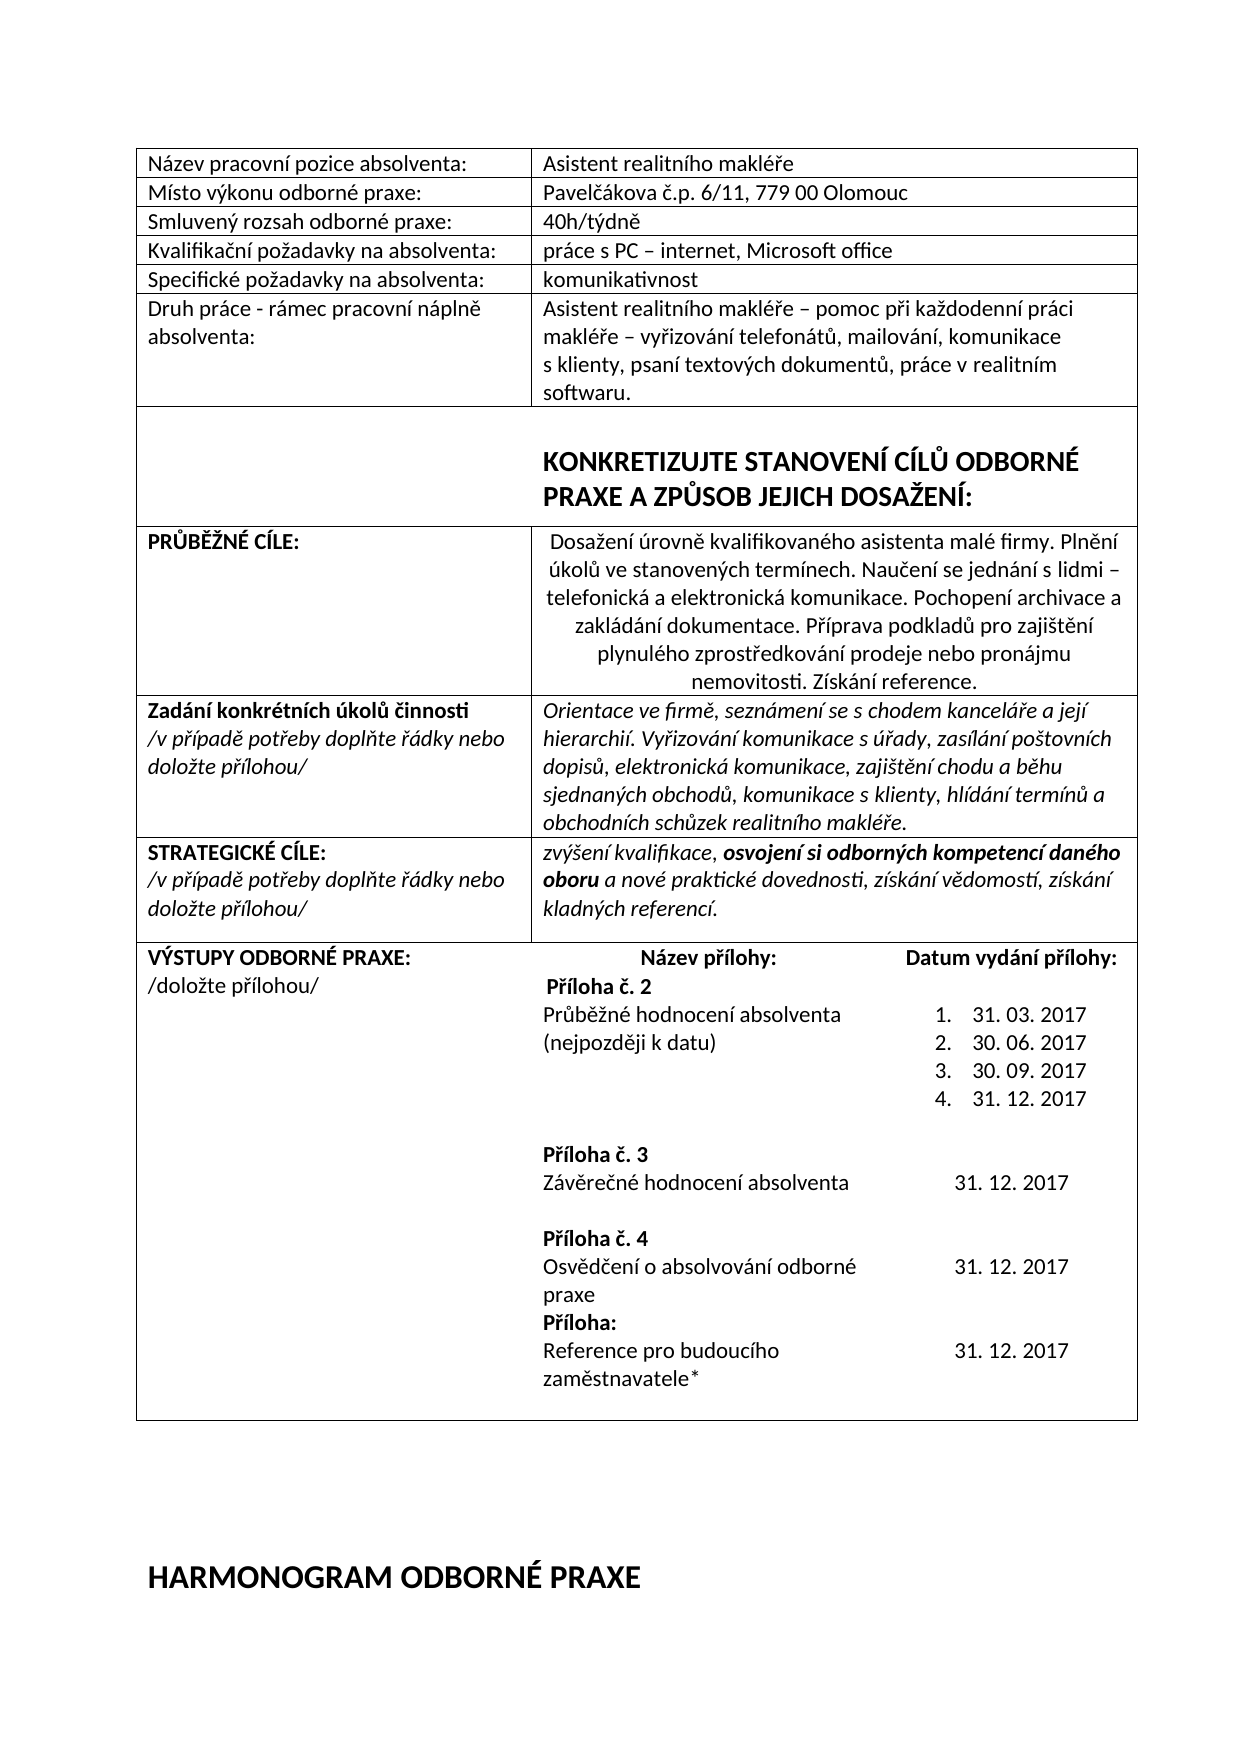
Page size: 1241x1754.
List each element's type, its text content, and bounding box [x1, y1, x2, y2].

text HARMONOGRAM ODBORNÉ PRAXE [148, 1557, 1093, 1597]
table_cell VÝSTUPY ODBORNÉ PRAXE: /doložte přílohou/ [137, 943, 532, 1420]
table_cell Dosažení úrovně kvalifikovaného asistenta malé firmy. Plnění úkolů ve stanovených termínech. Naučení se jednání s lidmi – telefonická a elektronická komunikace. Pochopení archivace a zakládání dokumentace. Příprava podkladů pro zajištění plynulého zprostředkování prodeje nebo pronájmu nemovitosti. Získání reference. [532, 527, 1137, 695]
table_cell KONKRETIZUJTE STANOVENÍ CÍLŮ ODBORNÉ PRAXE A ZPŮSOB JEJICH DOSAŽENÍ: [532, 407, 1137, 526]
table_cell Specifické požadavky na absolventa: [137, 265, 531, 293]
table_cell Příloha: Reference pro budoucího zaměstnavatele* [532, 1308, 886, 1420]
table_cell Orientace ve firmě, seznámení se s chodem kanceláře a její hierarchií. Vyřizování komunikace s úřady, zasílání poštovních dopisů, elektronická komunikace, zajištění chodu a běhu sjednaných obchodů, komunikace s klienty, hlídání termínů a obchodních schůzek realitního makléře. [532, 696, 1137, 837]
table_cell Asistent realitního makléře [532, 149, 1137, 177]
table_cell komunikativnost [532, 265, 1137, 293]
table_cell PRŮBĚŽNÉ CÍLE: [137, 527, 531, 695]
table_cell Smluvený rozsah odborné praxe: [137, 207, 531, 235]
table_cell [137, 407, 532, 526]
table_cell 31. 12. 2017 [886, 1140, 1137, 1224]
table_cell 40h/týdně [532, 207, 1137, 235]
table_cell 31. 03. 2017 30. 06. 2017 30. 09. 2017 31. 12. 2017 [886, 971, 1137, 1140]
table_cell Příloha č. 3 Závěrečné hodnocení absolventa [532, 1140, 886, 1224]
table_cell Kvalifikační požadavky na absolventa: [137, 236, 531, 264]
table_cell Název pracovní pozice absolventa: [137, 149, 531, 177]
table_cell Druh práce - rámec pracovní náplně absolventa: [137, 294, 531, 406]
table_cell Název přílohy: [532, 943, 886, 971]
table_cell Datum vydání přílohy: [886, 943, 1137, 971]
table_cell práce s PC – internet, Microsoft office [532, 236, 1137, 264]
table_cell STRATEGICKÉ CÍLE: /v případě potřeby doplňte řádky nebo doložte přílohou/ [137, 838, 531, 942]
table_cell 31. 12. 2017 [886, 1308, 1137, 1420]
table_cell Pavelčákova č.p. 6/11, 779 00 Olomouc [532, 178, 1137, 206]
table_cell Místo výkonu odborné praxe: [137, 178, 531, 206]
table_cell Příloha č. 2 Průběžné hodnocení absolventa (nejpozději k datu) [532, 971, 886, 1140]
table_cell Zadání konkrétních úkolů činnosti /v případě potřeby doplňte řádky nebo doložte přílohou/ [137, 696, 531, 837]
table_cell Příloha č. 4 Osvědčení o absolvování odborné praxe [532, 1224, 886, 1308]
table_cell 31. 12. 2017 [886, 1224, 1137, 1308]
table_cell zvýšení kvalifikace, osvojení si odborných kompetencí daného oboru a nové praktické dovednosti, získání vědomostí, získání kladných referencí. [532, 838, 1137, 942]
table_cell Asistent realitního makléře – pomoc při každodenní práci makléře – vyřizování telefonátů, mailování, komunikace s klienty, psaní textových dokumentů, práce v realitním softwaru. [532, 294, 1137, 406]
